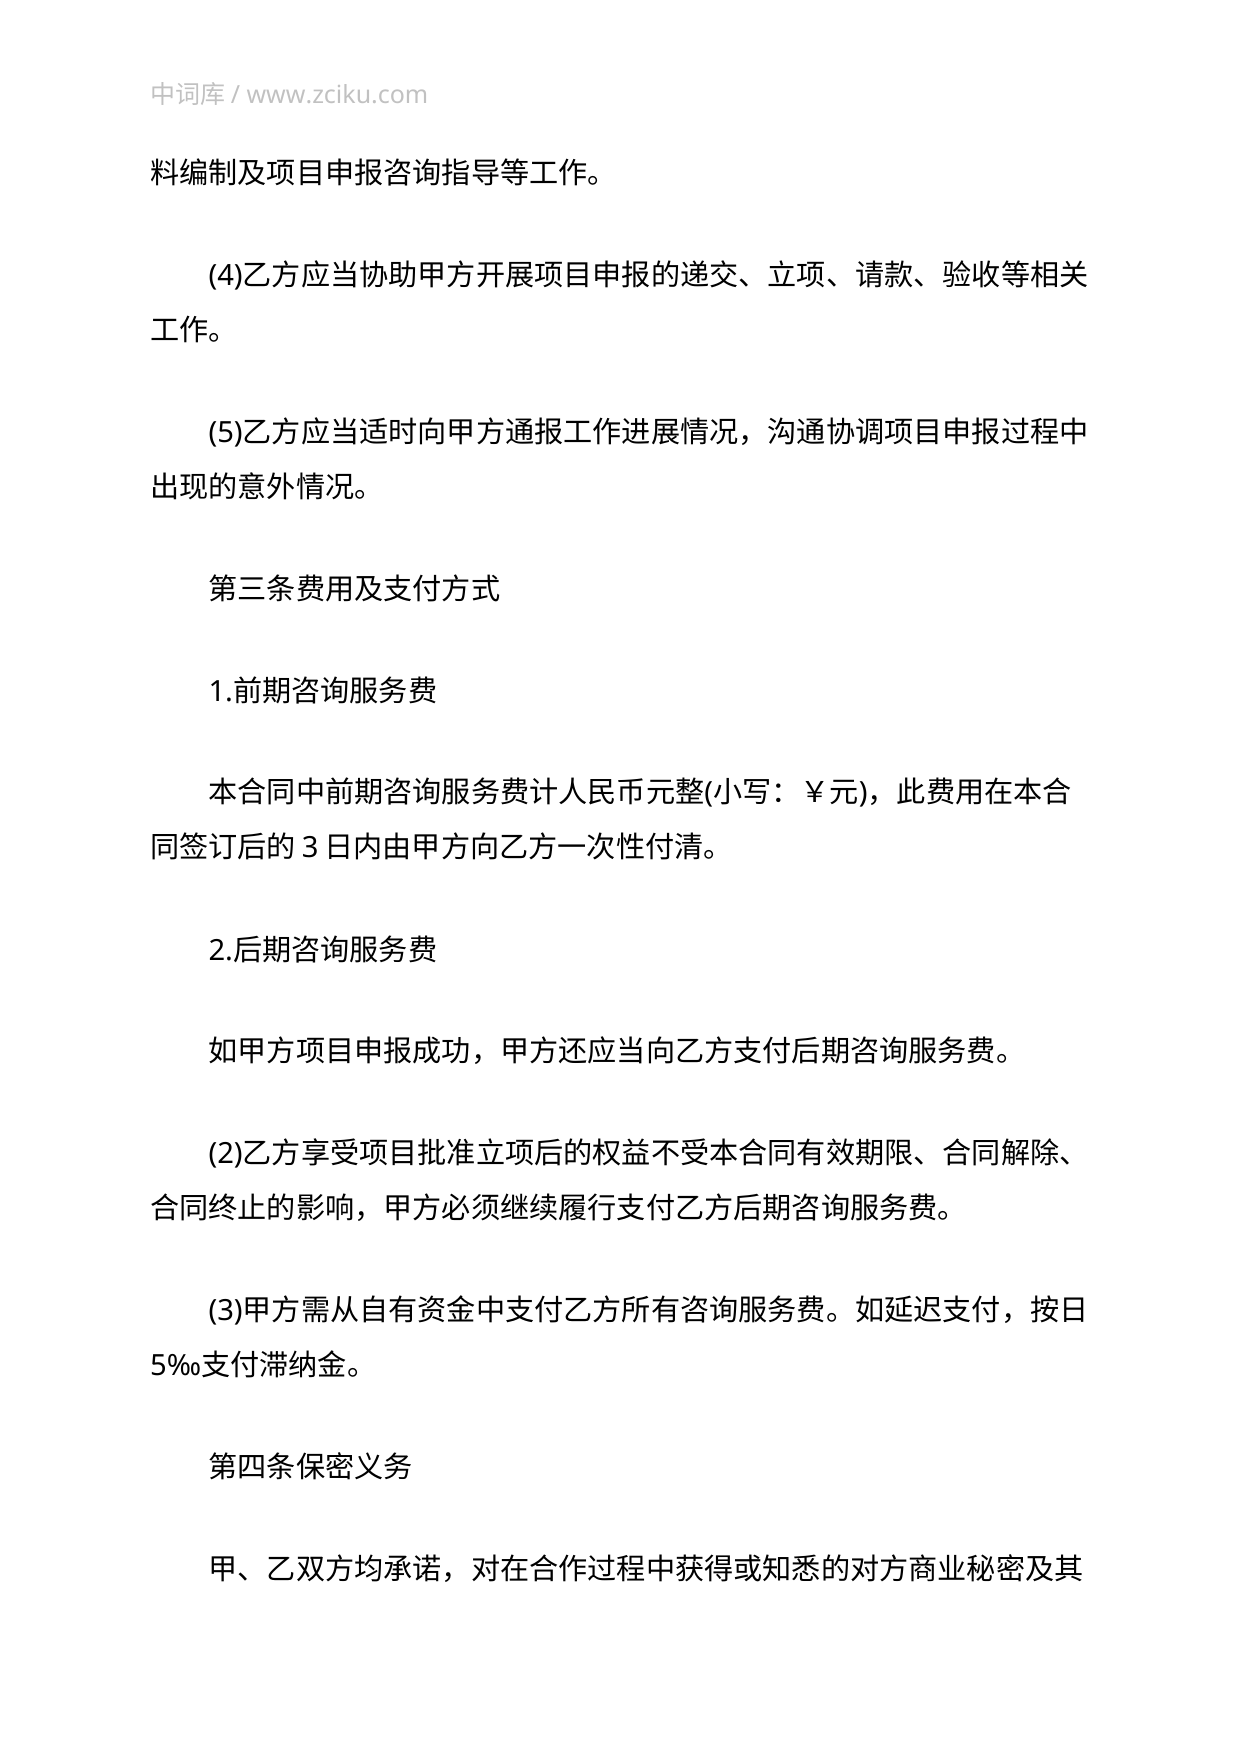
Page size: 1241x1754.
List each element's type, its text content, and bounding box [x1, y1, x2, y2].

text 1.前期咨询服务费 [150, 667, 1090, 709]
text 本合同中前期咨询服务费计人民币元整(小写：￥元)，此费用在本合同签订后的3日内由甲方向乙方一次性付清。 [150, 769, 1090, 866]
text 第四条保密义务 [150, 1443, 1090, 1486]
text (5)乙方应当适时向甲方通报工作进展情况，沟通协调项目申报过程中出现的意外情况。 [150, 408, 1090, 506]
text 如甲方项目申报成功，甲方还应当向乙方支付后期咨询服务费。 [150, 1028, 1090, 1070]
text 第三条费用及支付方式 [150, 565, 1090, 608]
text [150, 1545, 1090, 1588]
text (3)甲方需从自有资金中支付乙方所有咨询服务费。如延迟支付，按日5‰支付滞纳金。 [150, 1287, 1090, 1384]
text (2)乙方享受项目批准立项后的权益不受本合同有效期限、合同解除、合同终止的影响，甲方必须继续履行支付乙方后期咨询服务费。 [150, 1130, 1090, 1227]
text (4)乙方应当协助甲方开展项目申报的递交、立项、请款、验收等相关工作。 [150, 252, 1090, 349]
text 2.后期咨询服务费 [150, 926, 1090, 968]
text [150, 150, 1090, 192]
